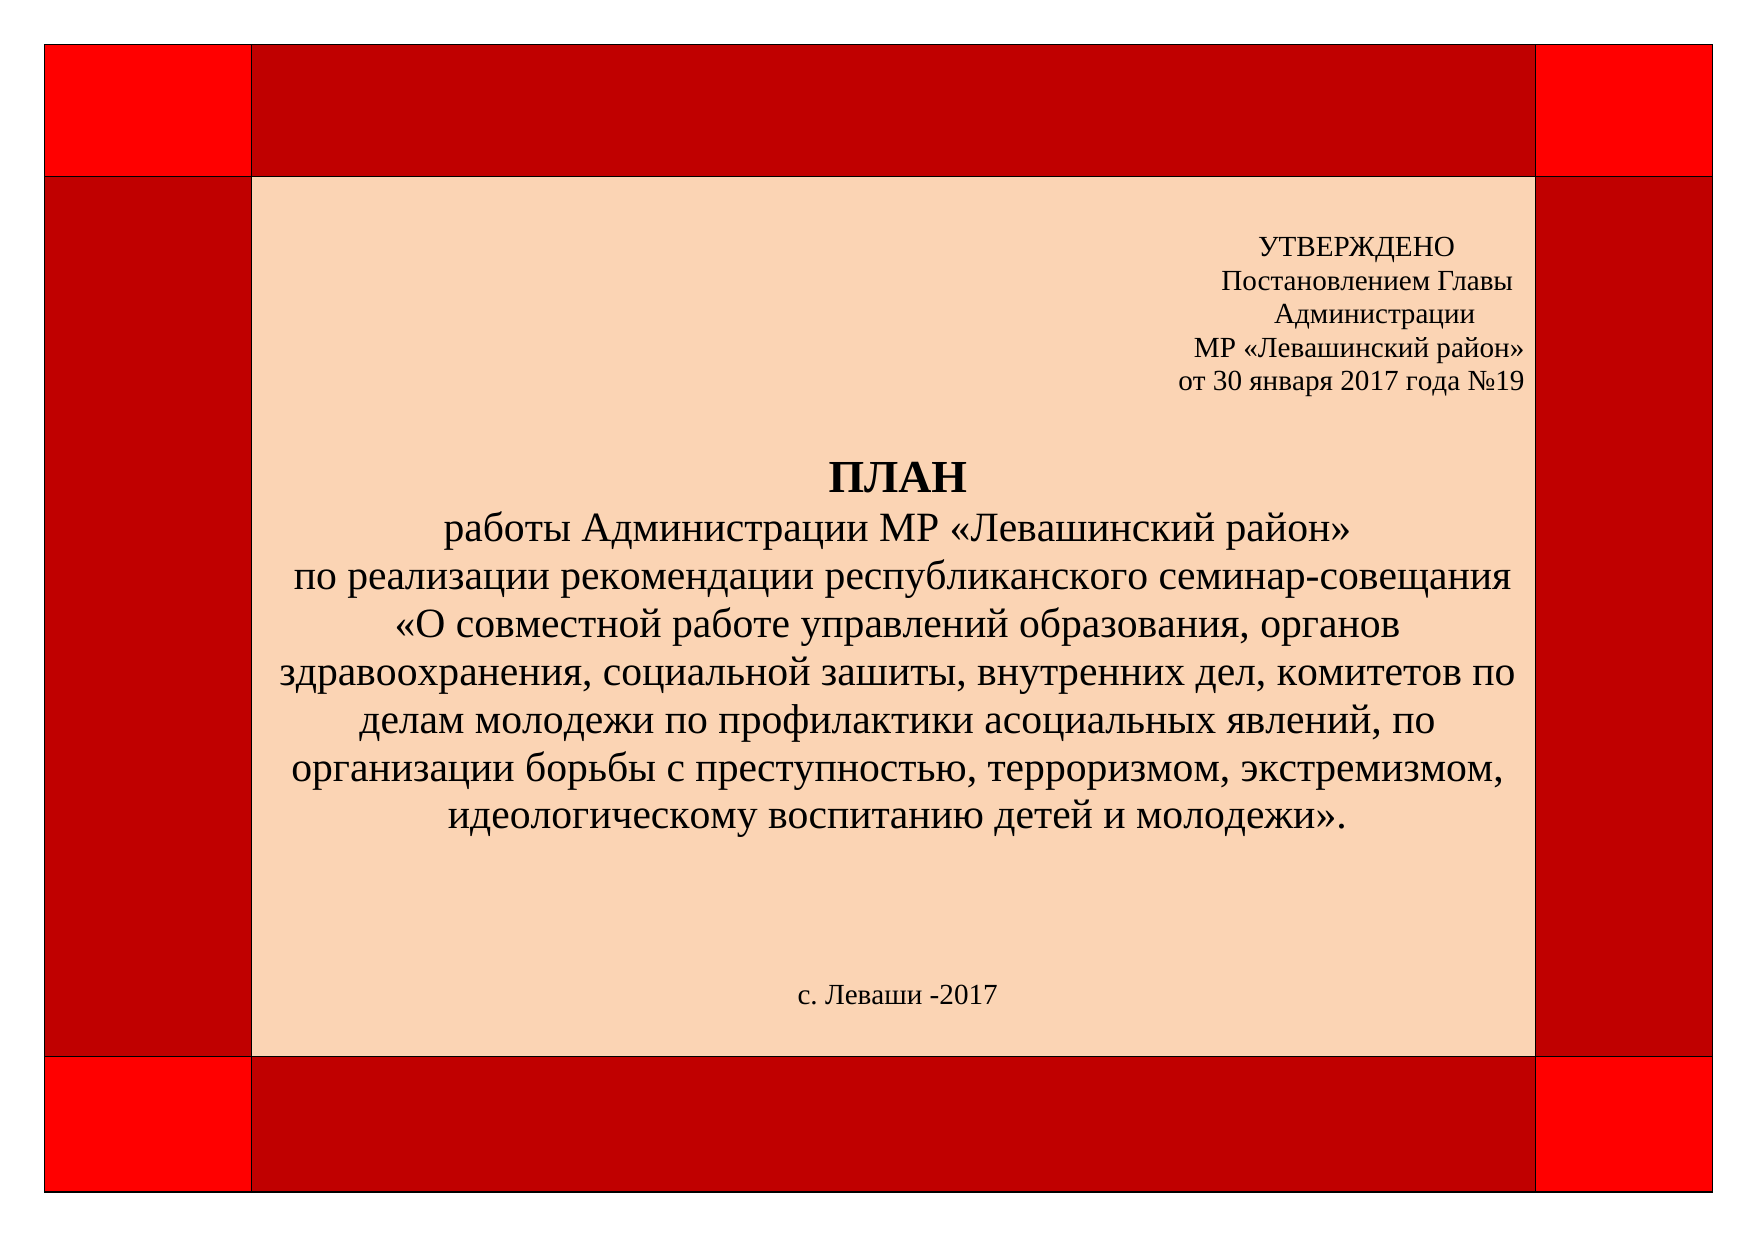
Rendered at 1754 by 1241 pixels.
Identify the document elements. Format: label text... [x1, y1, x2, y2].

table_cell УТВЕРЖДЕНО Постановлением Главы Администрации МР «Левашинский район» от 30 января 2017 года №19 ПЛАН работы Администрации МР «Левашинский район» по реализации рекомендации республиканского семинар-совещания «О совместной работе управлений образования, органов здравоохранения, социальной зашиты, внутренних дел, комитетов по делам молодежи по профилактики асоциальных явлений, по организации борьбы с преступностью, терроризмом, экстремизмом, идеологическому воспитанию детей и молодежи». с. Леваши -2017 [252, 177, 1535, 1056]
table_header [45, 45, 251, 176]
table_header [1536, 45, 1712, 176]
table_cell [45, 1057, 251, 1191]
table_cell [252, 1057, 1535, 1191]
table_cell [1536, 177, 1712, 1056]
table_cell [45, 177, 251, 1056]
table_cell [1536, 1057, 1712, 1191]
table_header [252, 45, 1535, 176]
